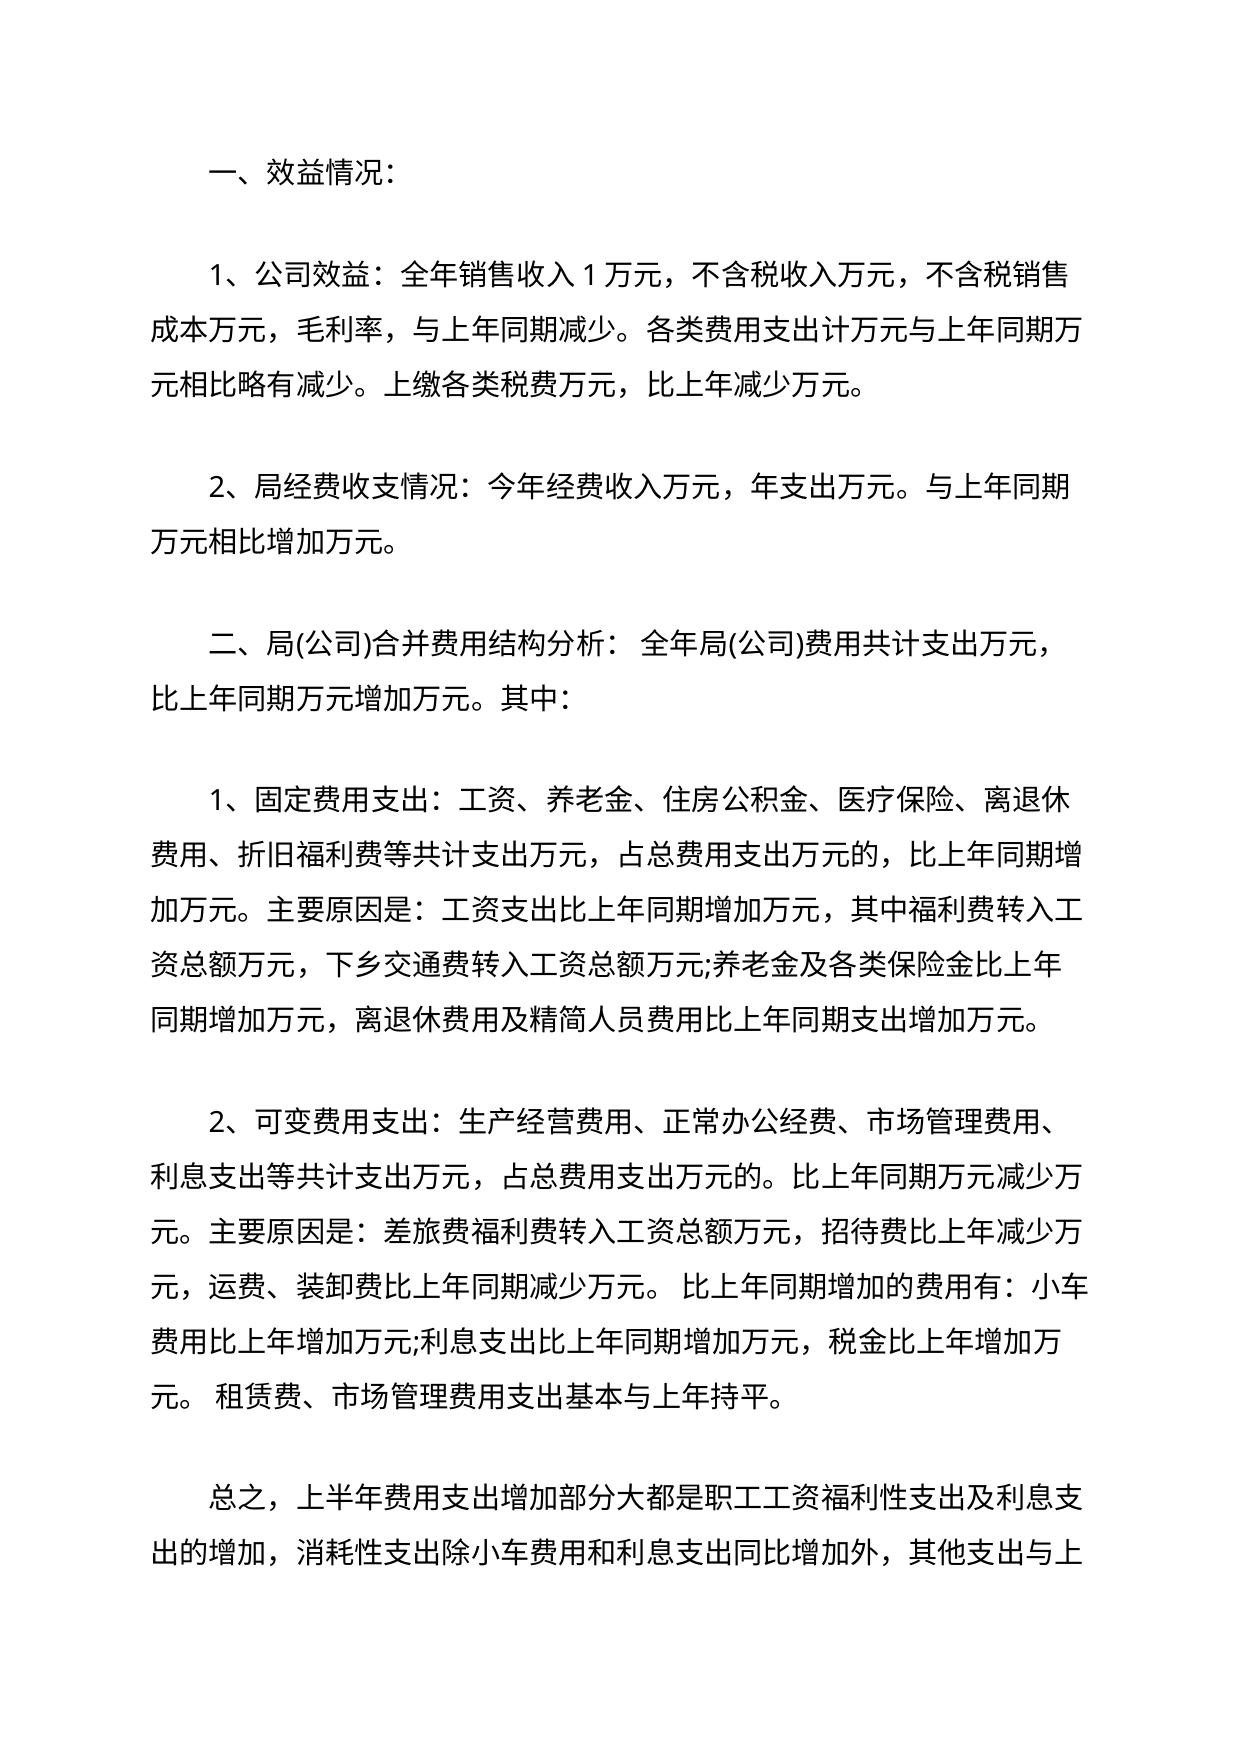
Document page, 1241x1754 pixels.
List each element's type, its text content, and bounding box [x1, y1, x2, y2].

text 1、固定费用支出：工资、养老金、住房公积金、医疗保险、离退休费用、折旧福利费等共计支出万元，占总费用支出万元的，比上年同期增加万元。主要原因是：工资支出比上年同期增加万元，其中福利费转入工资总额万元，下乡交通费转入工资总额万元;养老金及各类保险金比上年同期增加万元，离退休费用及精简人员费用比上年同期支出增加万元。 [150, 777, 1090, 1039]
text 1、公司效益：全年销售收入 1万元，不含税收入万元，不含税销售成本万元，毛利率，与上年同期减少。各类费用支出计万元与上年同期万元相比略有减少。上缴各类税费万元，比上年减少万元。 [150, 252, 1090, 404]
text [150, 1475, 1090, 1572]
text 一、效益情况： [150, 150, 1090, 192]
text 2、局经费收支情况：今年经费收入万元，年支出万元。与上年同期万元相比增加万元。 [150, 463, 1090, 561]
text 二、局(公司)合并费用结构分析： 全年局(公司)费用共计支出万元，比上年同期万元增加万元。其中： [150, 620, 1090, 717]
text 2、可变费用支出：生产经营费用、正常办公经费、市场管理费用、利息支出等共计支出万元，占总费用支出万元的。比上年同期万元减少万元。主要原因是：差旅费福利费转入工资总额万元，招待费比上年减少万元，运费、装卸费比上年同期减少万元。 比上年同期增加的费用有：小车费用比上年增加万元;利息支出比上年同期增加万元，税金比上年增加万元。 租赁费、市场管理费用支出基本与上年持平。 [150, 1098, 1090, 1416]
